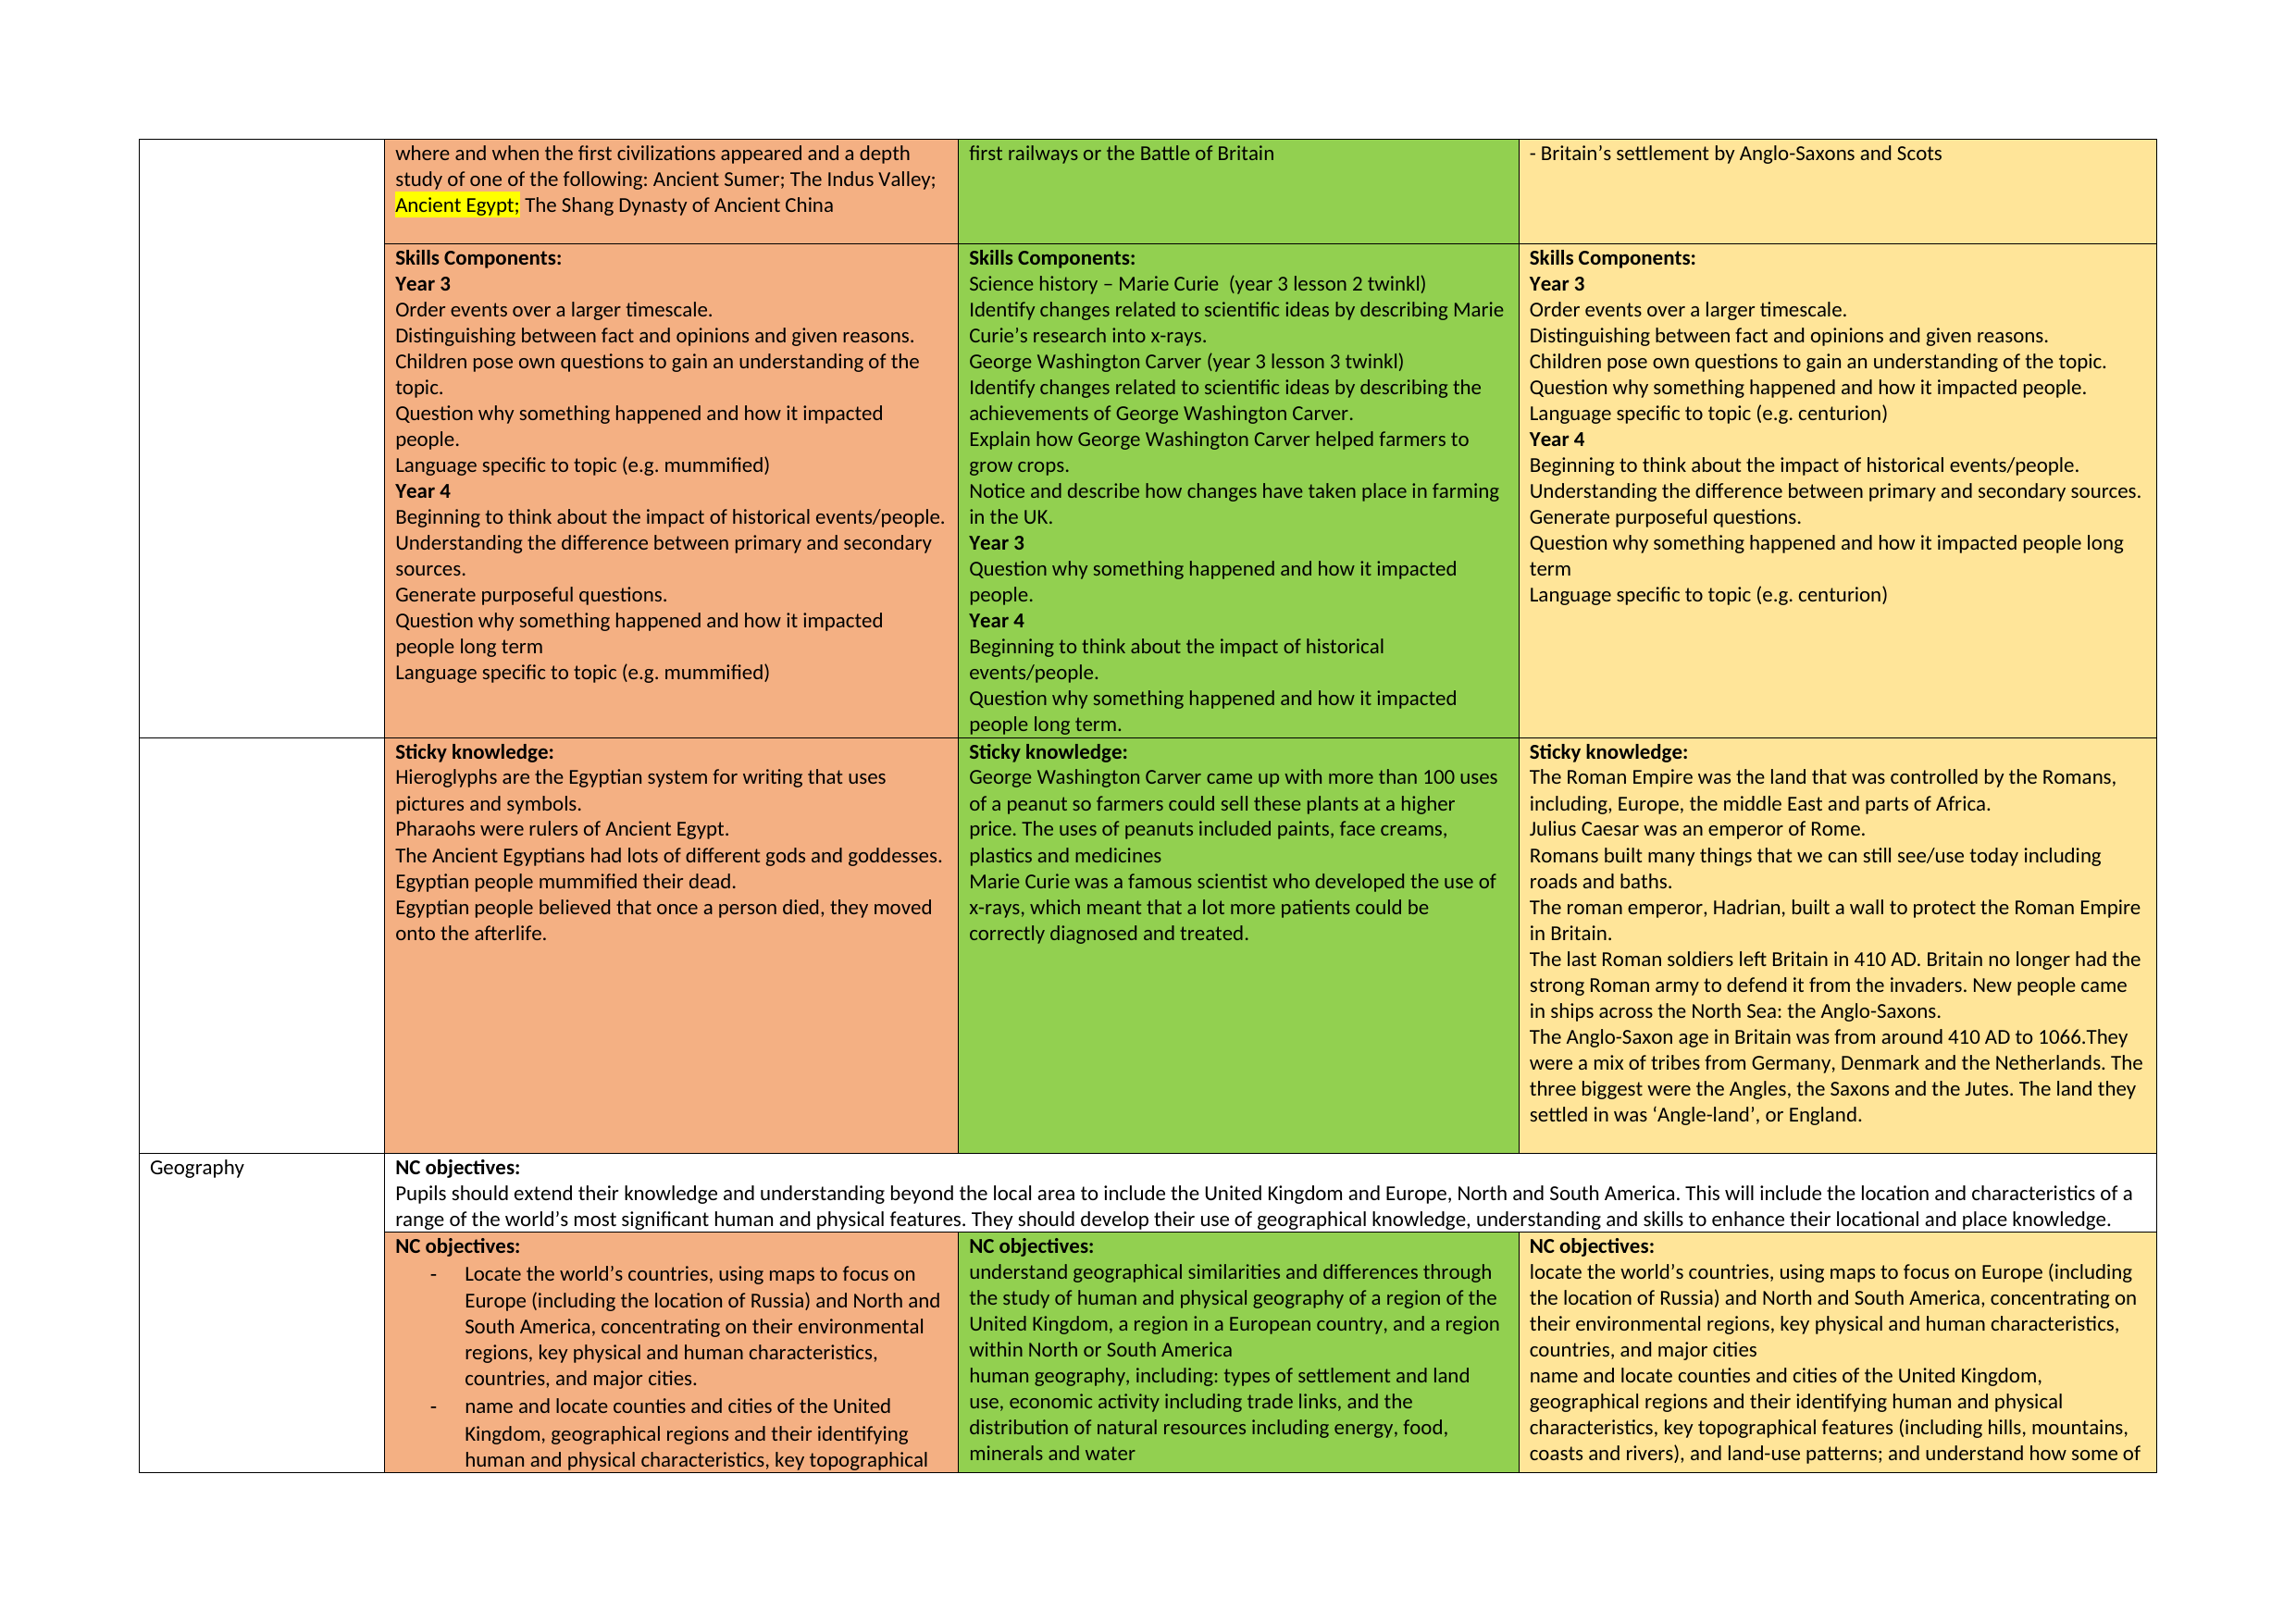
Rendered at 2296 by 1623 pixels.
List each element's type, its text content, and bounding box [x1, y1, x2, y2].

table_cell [1520, 1233, 2156, 1472]
table_cell Geography [140, 1154, 384, 1472]
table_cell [959, 1233, 1519, 1472]
table_cell Skills Components: Year 3 Order events over a larger timescale. Distinguishing between fact and opinions and given reasons. Children pose own questions to gain an understanding of the topic. Question why something happened and how it impacted people. Language specific to topic (e.g. centurion) Year 4 Beginning to think about the impact of historical events/people. Understanding the difference between primary and secondary sources. Generate purposeful questions. Question why something happened and how it impacted people long term Language specific to topic (e.g. centurion) [1520, 244, 2156, 737]
table_cell [140, 738, 384, 1153]
table_cell NC objectives: Pupils should extend their knowledge and understanding beyond the local area to include the United Kingdom and Europe, North and South America. This will include the location and characteristics of a range of the world’s most significant human and physical features. They should develop their use of geographical knowledge, understanding and skills to enhance their locational and place knowledge. [385, 1154, 2156, 1232]
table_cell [385, 1233, 958, 1472]
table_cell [1520, 140, 2156, 243]
table_cell Sticky knowledge: Hieroglyphs are the Egyptian system for writing that uses pictures and symbols. Pharaohs were rulers of Ancient Egypt. The Ancient Egyptians had lots of different gods and goddesses. Egyptian people mummified their dead. Egyptian people believed that once a person died, they moved onto the afterlife. [385, 738, 958, 1153]
table_cell Skills Components: Year 3 Order events over a larger timescale. Distinguishing between fact and opinions and given reasons. Children pose own questions to gain an understanding of the topic. Question why something happened and how it impacted people. Language specific to topic (e.g. mummified) Year 4 Beginning to think about the impact of historical events/people. Understanding the difference between primary and secondary sources. Generate purposeful questions. Question why something happened and how it impacted people long term Language specific to topic (e.g. mummified) [385, 244, 958, 737]
table_cell Sticky knowledge: George Washington Carver came up with more than 100 uses of a peanut so farmers could sell these plants at a higher price. The uses of peanuts included paints, face creams, plastics and medicines Marie Curie was a famous scientist who developed the use of x-rays, which meant that a lot more patients could be correctly diagnosed and treated. [959, 738, 1519, 1153]
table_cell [385, 140, 958, 243]
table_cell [959, 140, 1519, 243]
table_cell Sticky knowledge: The Roman Empire was the land that was controlled by the Romans, including, Europe, the middle East and parts of Africa. Julius Caesar was an emperor of Rome. Romans built many things that we can still see/use today including roads and baths. The roman emperor, Hadrian, built a wall to protect the Roman Empire in Britain. The last Roman soldiers left Britain in 410 AD. Britain no longer had the strong Roman army to defend it from the invaders. New people came in ships across the North Sea: the Anglo-Saxons. The Anglo-Saxon age in Britain was from around 410 AD to 1066.They were a mix of tribes from Germany, Denmark and the Netherlands. The three biggest were the Angles, the Saxons and the Jutes. The land they settled in was ‘Angle-land’, or England. [1520, 738, 2156, 1153]
table_cell Skills Components: Science history – Marie Curie (year 3 lesson 2 twinkl) Identify changes related to scientific ideas by describing Marie Curie’s research into x-rays. George Washington Carver (year 3 lesson 3 twinkl) Identify changes related to scientific ideas by describing the achievements of George Washington Carver. Explain how George Washington Carver helped farmers to grow crops. Notice and describe how changes have taken place in farming in the UK. Year 3 Question why something happened and how it impacted people. Year 4 Beginning to think about the impact of historical events/people. Question why something happened and how it impacted people long term. [959, 244, 1519, 737]
